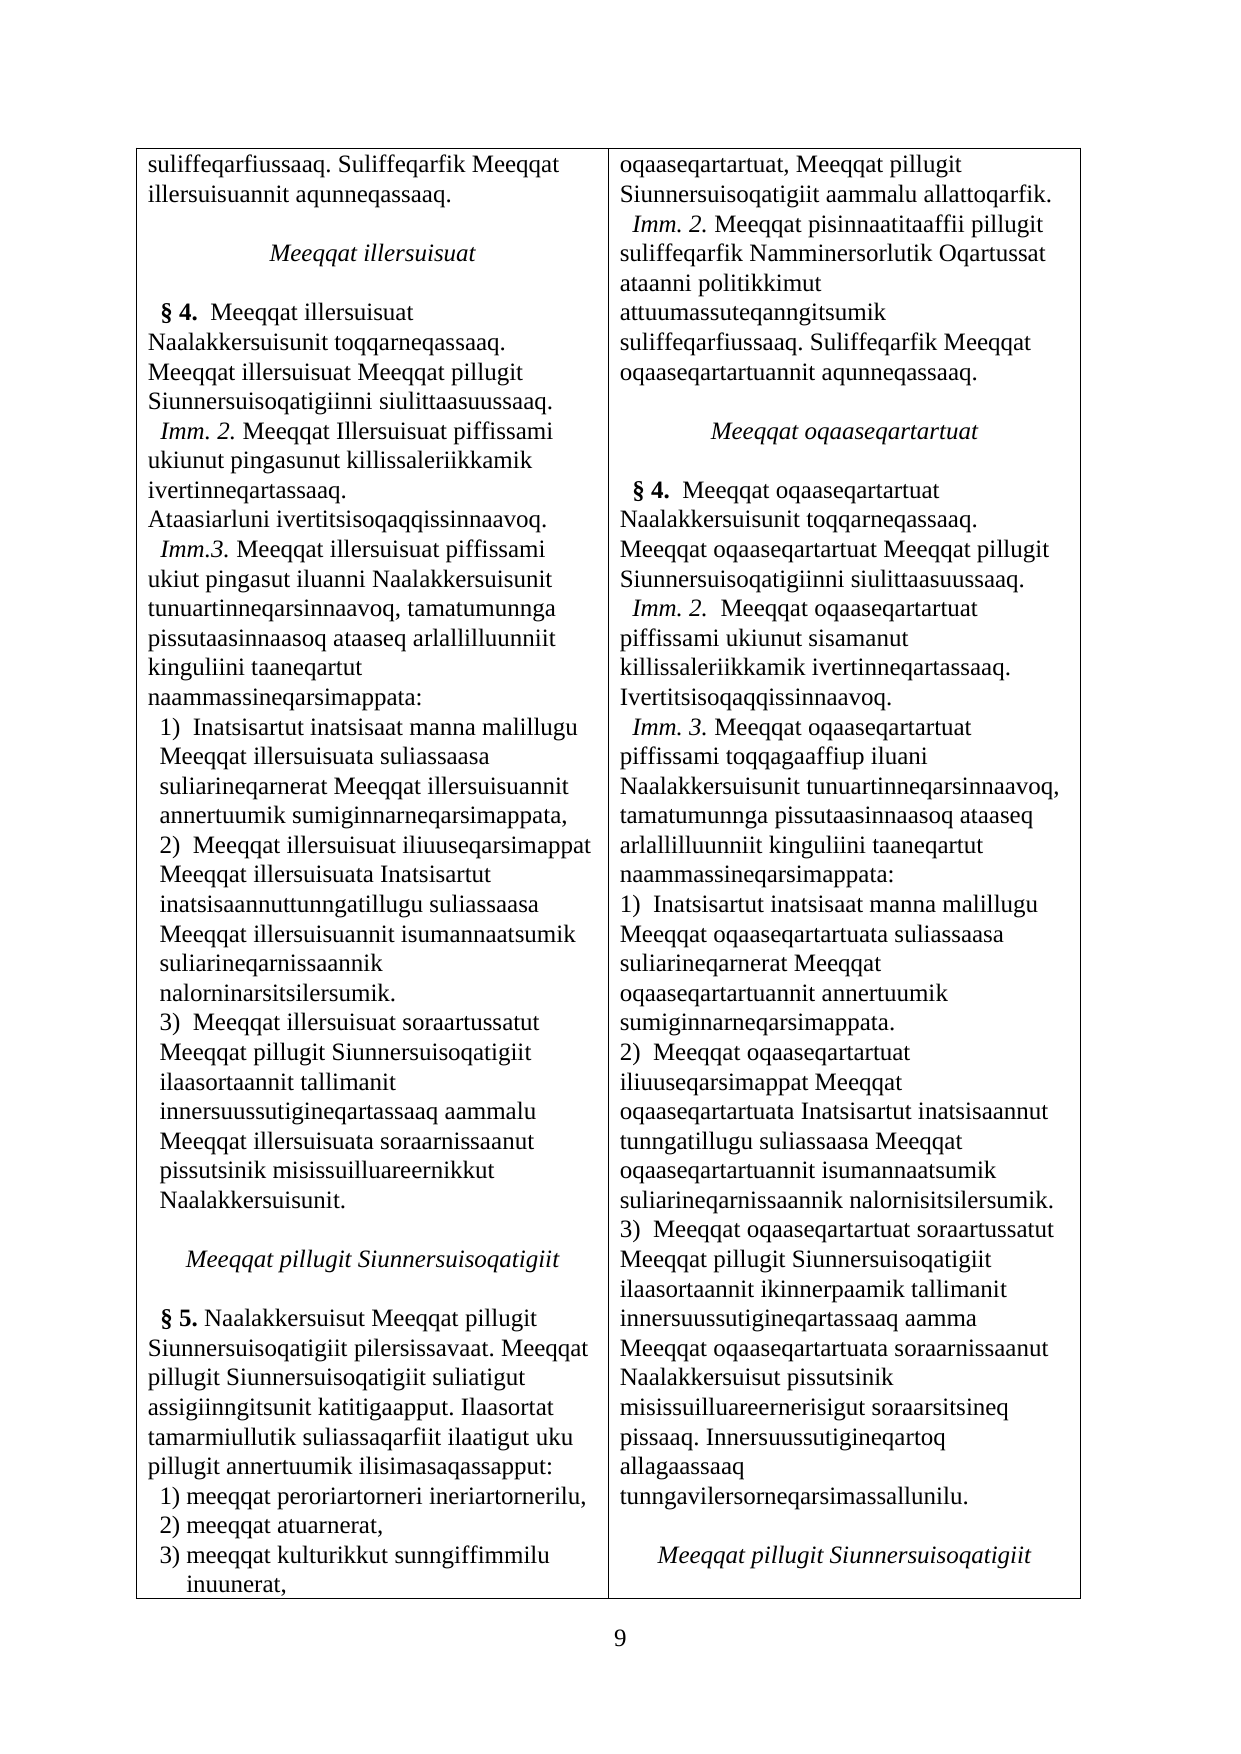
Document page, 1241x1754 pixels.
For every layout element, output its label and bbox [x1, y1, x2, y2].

table_cell [137, 149, 608, 1598]
table_cell [609, 149, 1080, 1598]
